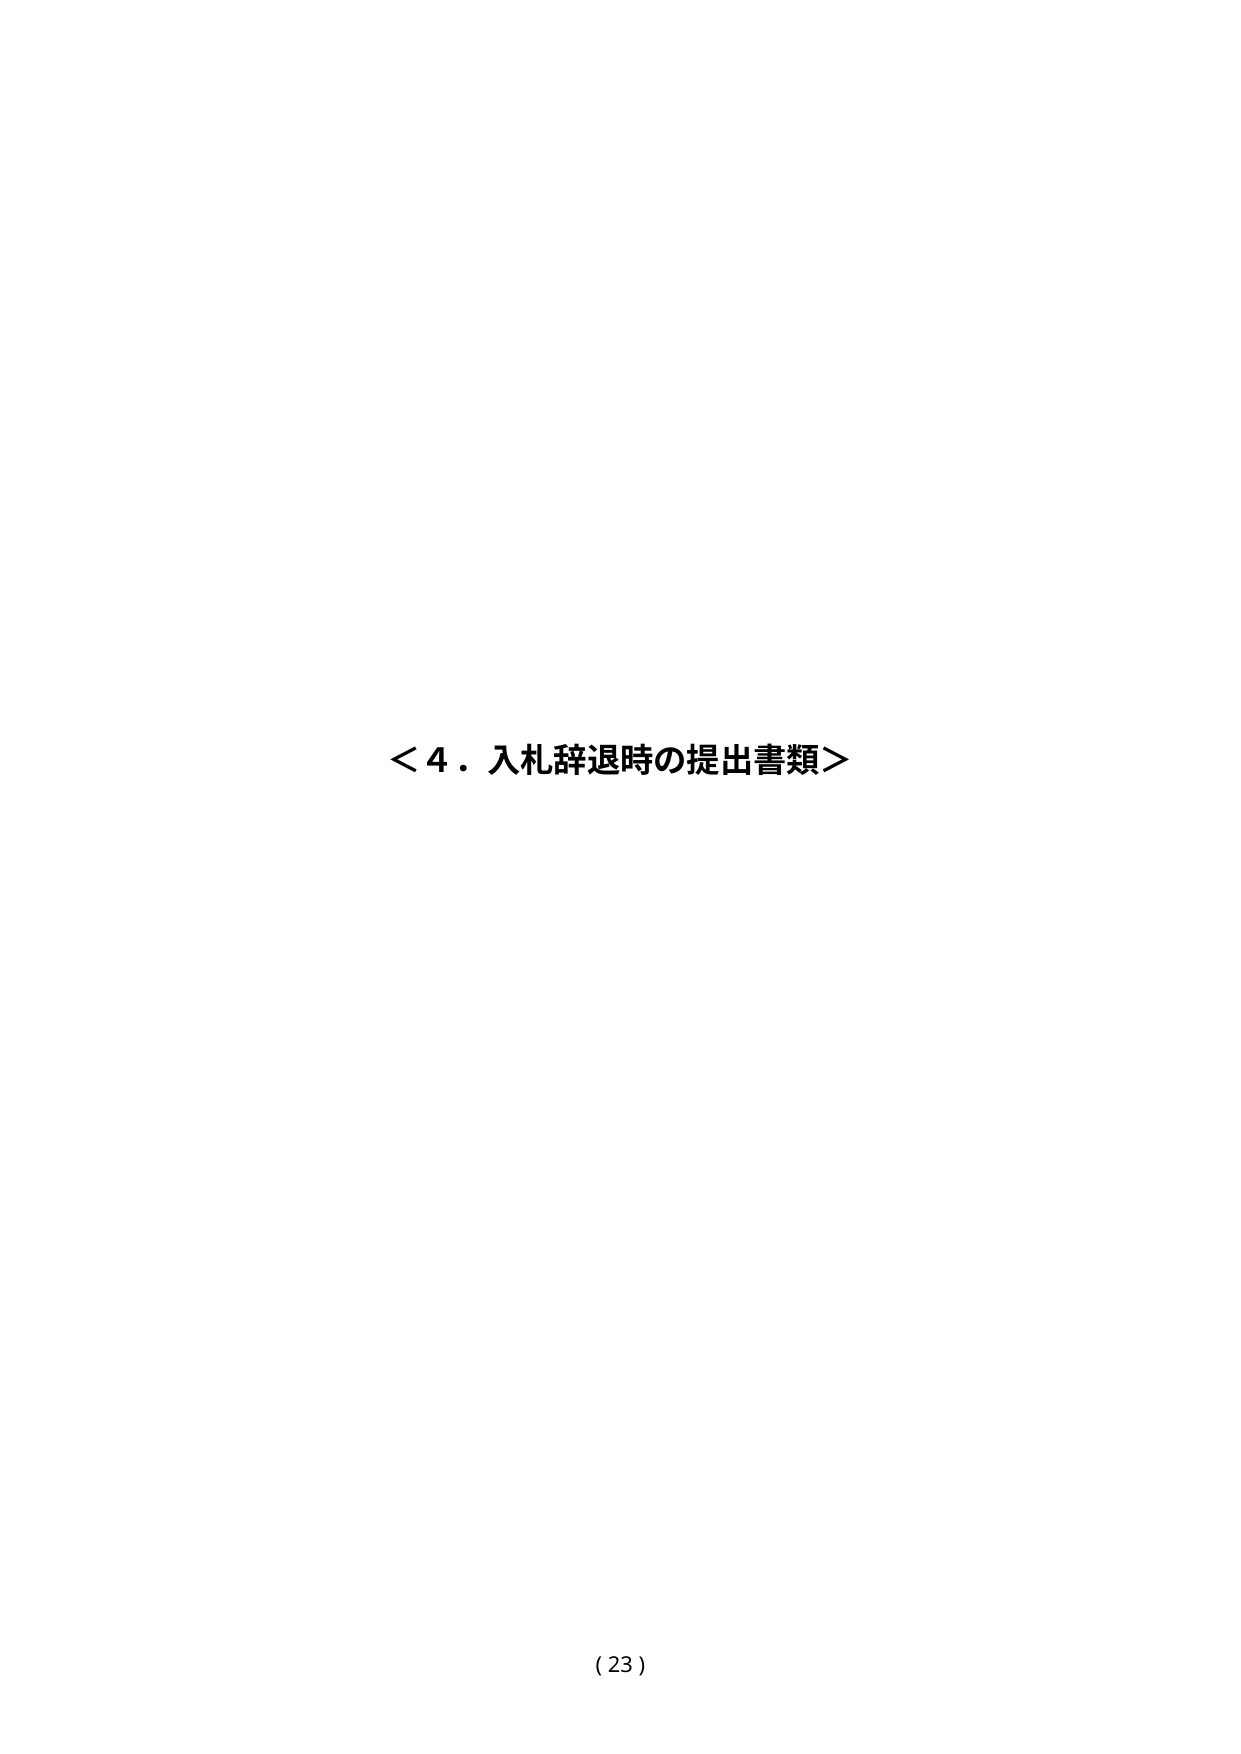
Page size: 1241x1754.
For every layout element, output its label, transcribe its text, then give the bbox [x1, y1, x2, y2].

text ＜４．入札辞退時の提出書類＞ [148, 744, 1093, 779]
